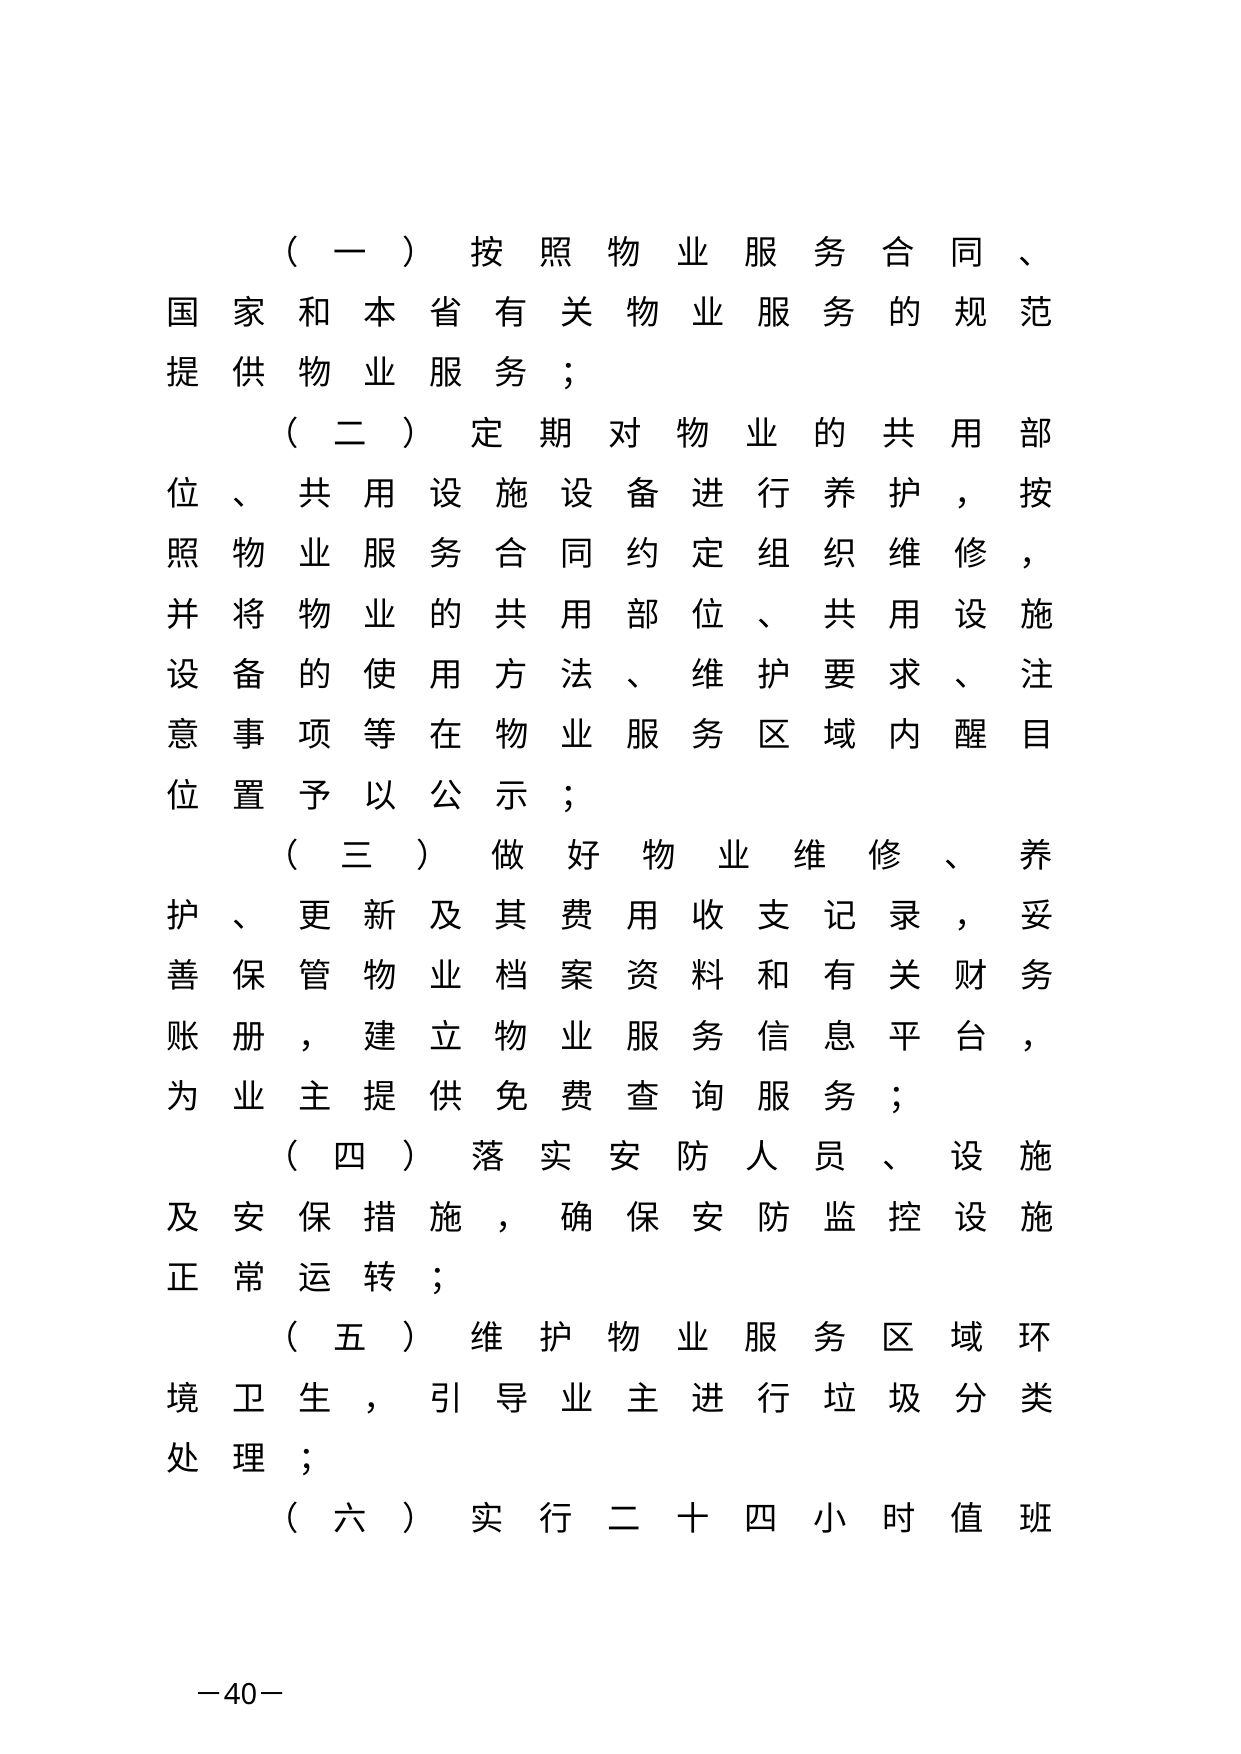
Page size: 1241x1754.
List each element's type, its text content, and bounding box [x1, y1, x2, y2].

text （二）定期对物业的共用部位、共用设施设备进行养护，按照物业服务合同约定组织维修，并将物业的共用部位、共用设施设备的使用方法、维护要求、注意事项等在物业服务区域内醒目位置予以公示； [167, 400, 1085, 823]
text （一）按照物业服务合同、国家和本省有关物业服务的规范提供物业服务； [167, 219, 1085, 400]
text （三）做好物业维修、养护、更新及其费用收支记录，妥善保管物业档案资料和有关财务账册，建立物业服务信息平台，为业主提供免费查询服务； [167, 823, 1085, 1124]
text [167, 1486, 1085, 1546]
text （五）维护物业服务区域环境卫生，引导业主进行垃圾分类处理； [167, 1305, 1085, 1486]
text （四）落实安防人员、设施及安保措施，确保安防监控设施正常运转； [167, 1124, 1085, 1305]
